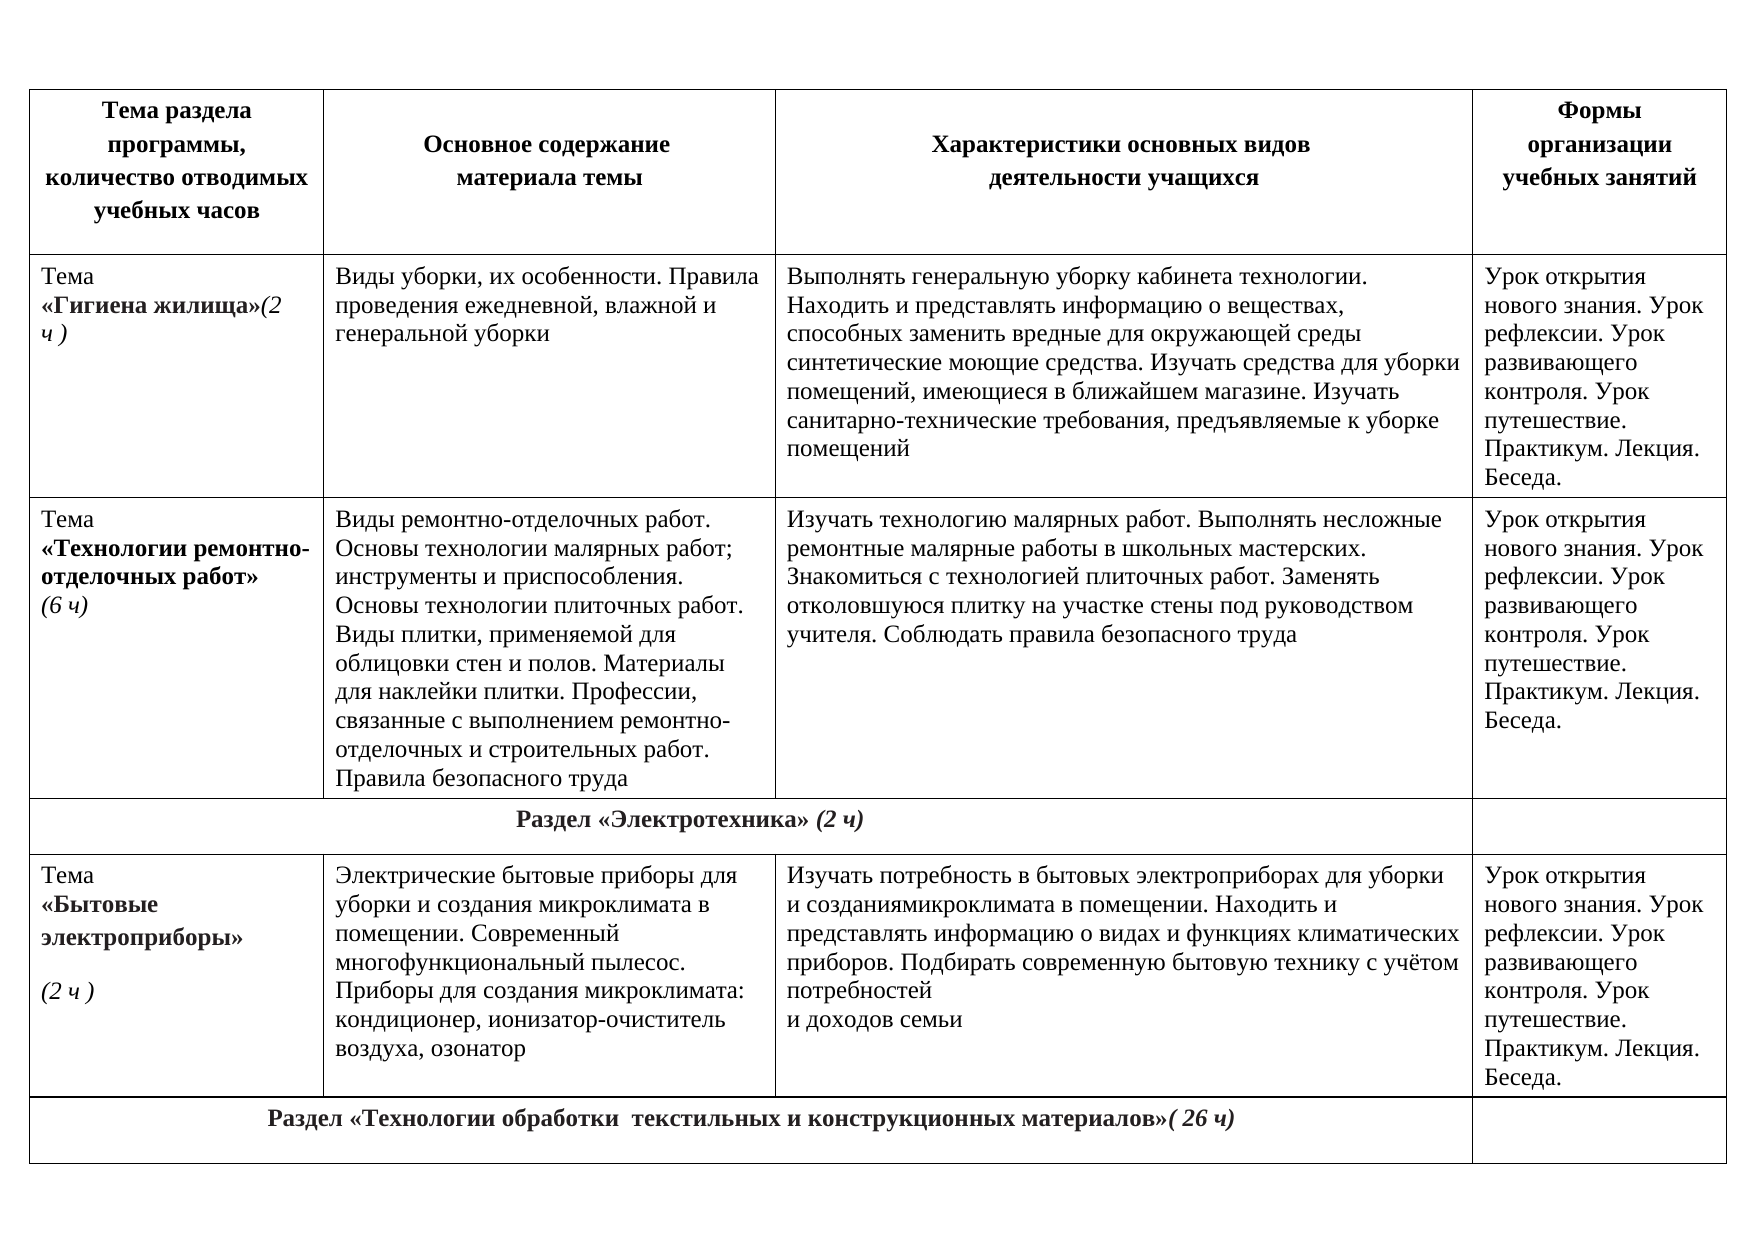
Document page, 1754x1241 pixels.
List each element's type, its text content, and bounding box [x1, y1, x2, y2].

table_cell Урок открытия нового знания. Урок рефлексии. Урок развивающего контроля. Урок путешествие. Практикум. Лекция. Беседа. [1473, 255, 1726, 497]
table_cell Тема «Технологии ремонтно-отделочных работ» (6 ч) [30, 498, 323, 797]
table_cell Урок открытия нового знания. Урок рефлексии. Урок развивающего контроля. Урок путешествие. Практикум. Лекция. Беседа. [1473, 855, 1726, 1096]
table_cell Урок открытия нового знания. Урок рефлексии. Урок развивающего контроля. Урок путешествие. Практикум. Лекция. Беседа. [1473, 498, 1726, 797]
table_header Характеристики основных видов деятельности учащихся [776, 90, 1472, 254]
table_cell Изучать потребность в бытовых электроприборах для уборки и созданиямикроклимата в помещении. Находить и представлять информацию о видах и функциях климатических приборов. Подбирать современную бытовую технику с учётом потребностей и доходов семьи [776, 855, 1472, 1096]
table_cell Выполнять генеральную уборку кабинета технологии. Находить и представлять информацию о веществах, способных заменить вредные для окружающей среды синтетические моющие средства. Изучать средства для уборки помещений, имеющиеся в ближайшем магазине. Изучать санитарно-технические требования, предъявляемые к уборке помещений [776, 255, 1472, 497]
table_cell [1473, 799, 1726, 853]
table_cell Тема «Гигиена жилища»(2 ч ) [30, 255, 323, 497]
table_cell Электрические бытовые приборы для уборки и создания микроклимата в помещении. Современный многофункциональный пылесос. Приборы для создания микроклимата: кондиционер, ионизатор-очиститель воздуха, озонатор [324, 855, 775, 1096]
table_header Формы организации учебных занятий [1473, 90, 1726, 254]
table_header Тема раздела программы, количество отводимых учебных часов [30, 90, 323, 254]
table_cell Раздел «Технологии обработки текстильных и конструкционных материалов»( 26 ч) [30, 1098, 1472, 1163]
table_cell Раздел «Электротехника» (2 ч) [30, 799, 1472, 853]
table_cell Изучать технологию малярных работ. Выполнять несложные ремонтные малярные работы в школьных мастерских. Знакомиться с технологией плиточных работ. Заменять отколовшуюся плитку на участке стены под руководством учителя. Соблюдать правила безопасного труда [776, 498, 1472, 797]
table_header Основное содержание материала темы [324, 90, 775, 254]
table_cell Виды ремонтно-отделочных работ. Основы технологии малярных работ; инструменты и приспособления. Основы технологии плиточных работ. Виды плитки, применяемой для облицовки стен и полов. Материалы для наклейки плитки. Профессии, связанные с выполнением ремонтно-отделочных и строительных работ. Правила безопасного труда [324, 498, 775, 797]
table_cell Виды уборки, их особенности. Правила проведения ежедневной, влажной и генеральной уборки [324, 255, 775, 497]
table_cell Тема «Бытовые электроприборы» (2 ч ) [30, 855, 323, 1096]
table_cell [1473, 1098, 1726, 1163]
